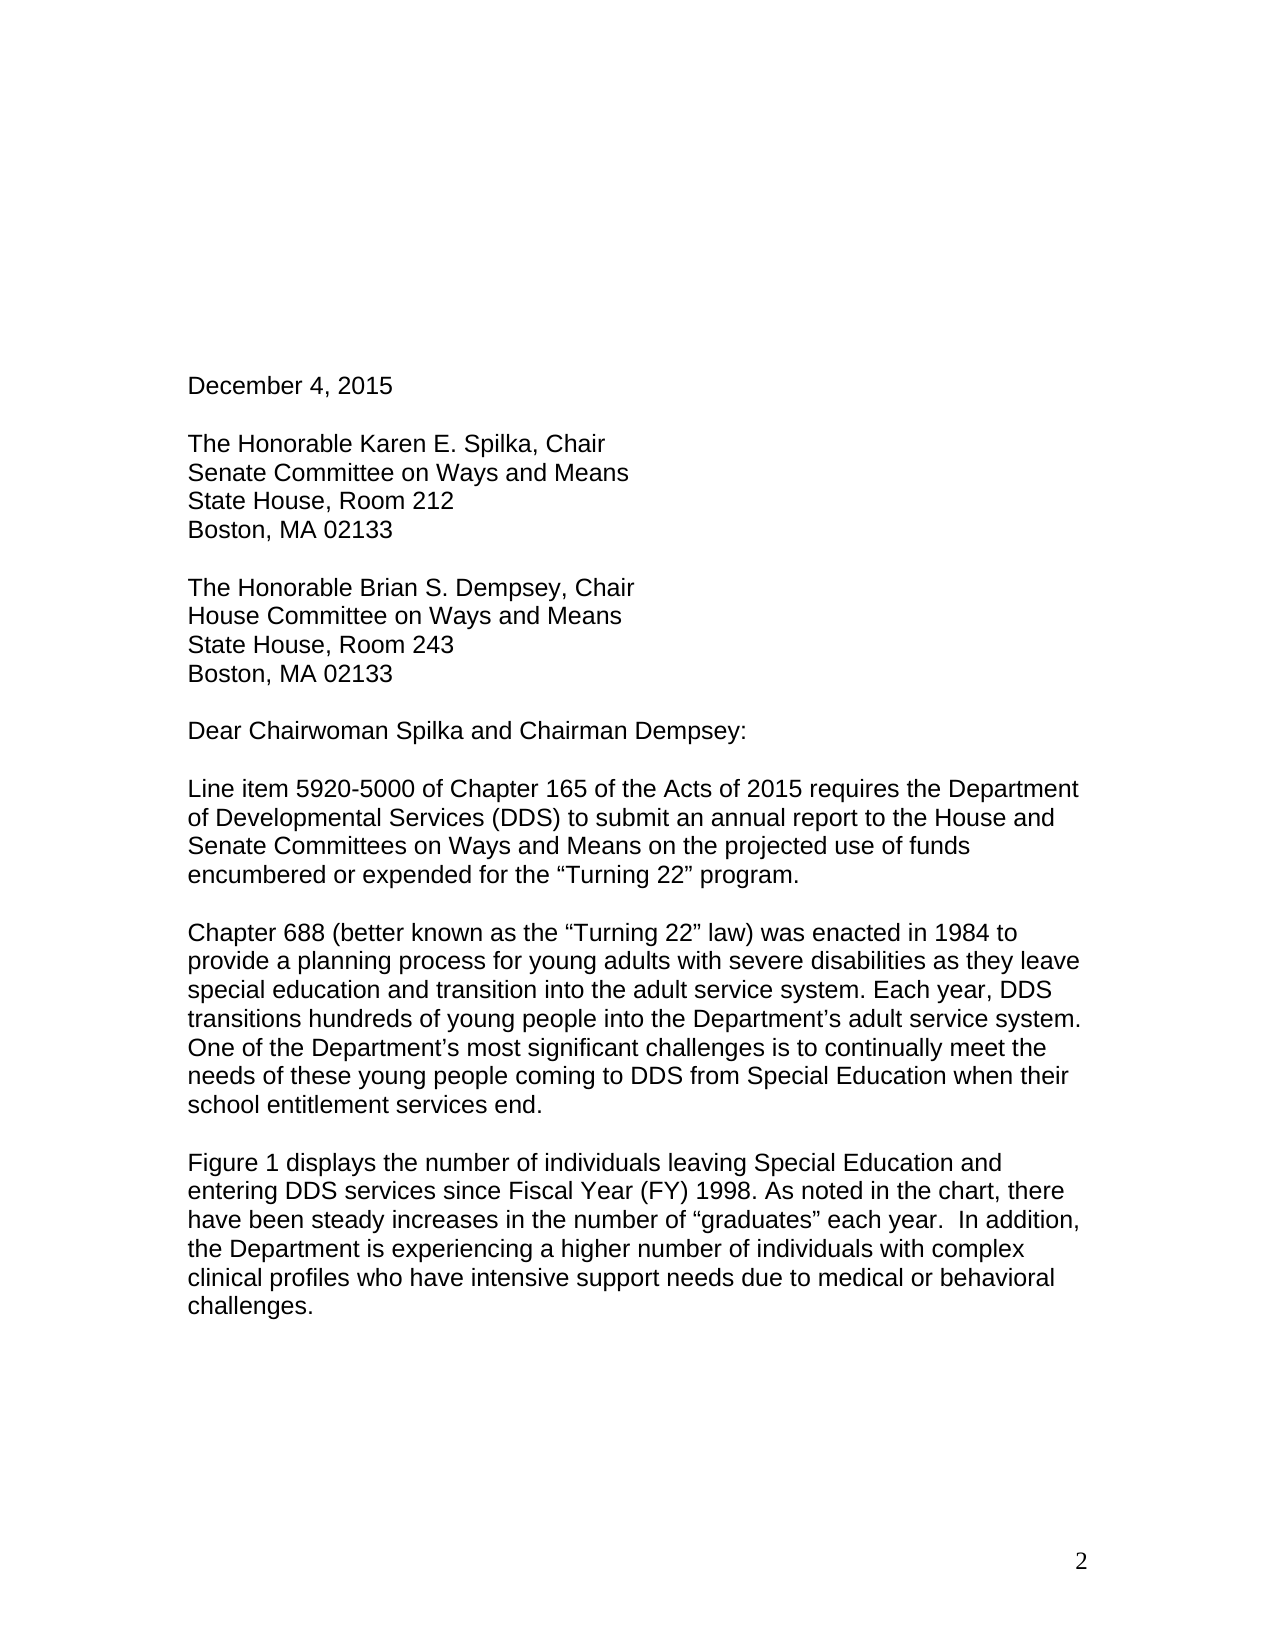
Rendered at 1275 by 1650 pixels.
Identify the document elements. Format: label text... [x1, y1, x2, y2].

text Boston, MA 02133 [187, 515, 1087, 544]
text December 4, 2015 [187, 371, 1087, 400]
text Senate Committee on Ways and Means [187, 457, 1087, 486]
text Line item 5920-5000 of Chapter 165 of the Acts of 2015 requires the Department of Developmental Services (DDS) to submit an annual report to the House and Senate Committees on Ways and Means on the projected use of funds encumbered or expended for the “Turning 22” program. [187, 774, 1087, 889]
text The Honorable Karen E. Spilka, Chair [187, 429, 1087, 457]
text State House, Room 243 [187, 630, 1087, 659]
text Figure 1 displays the number of individuals leaving Special Education and entering DDS services since Fiscal Year (FY) 1998. As noted in the chart, there have been steady increases in the number of “graduates” each year. In addition, the Department is experiencing a higher number of individuals with complex clinical profiles who have intensive support needs due to medical or behavioral challenges. [187, 1147, 1087, 1320]
text The Honorable Brian S. Dempsey, Chair [187, 572, 1087, 601]
text State House, Room 212 [187, 486, 1087, 515]
text Boston, MA 02133 [187, 659, 1087, 687]
text House Committee on Ways and Means [187, 601, 1087, 630]
text Dear Chairwoman Spilka and Chairman Dempsey: [187, 716, 1087, 745]
text Chapter 688 (better known as the “Turning 22” law) was enacted in 1984 to provide a planning process for young adults with severe disabilities as they leave special education and transition into the adult service system. Each year, DDS transitions hundreds of young people into the Department’s adult service system. One of the Department’s most significant challenges is to continually meet the needs of these young people coming to DDS from Special Education when their school entitlement services end. [187, 917, 1087, 1119]
